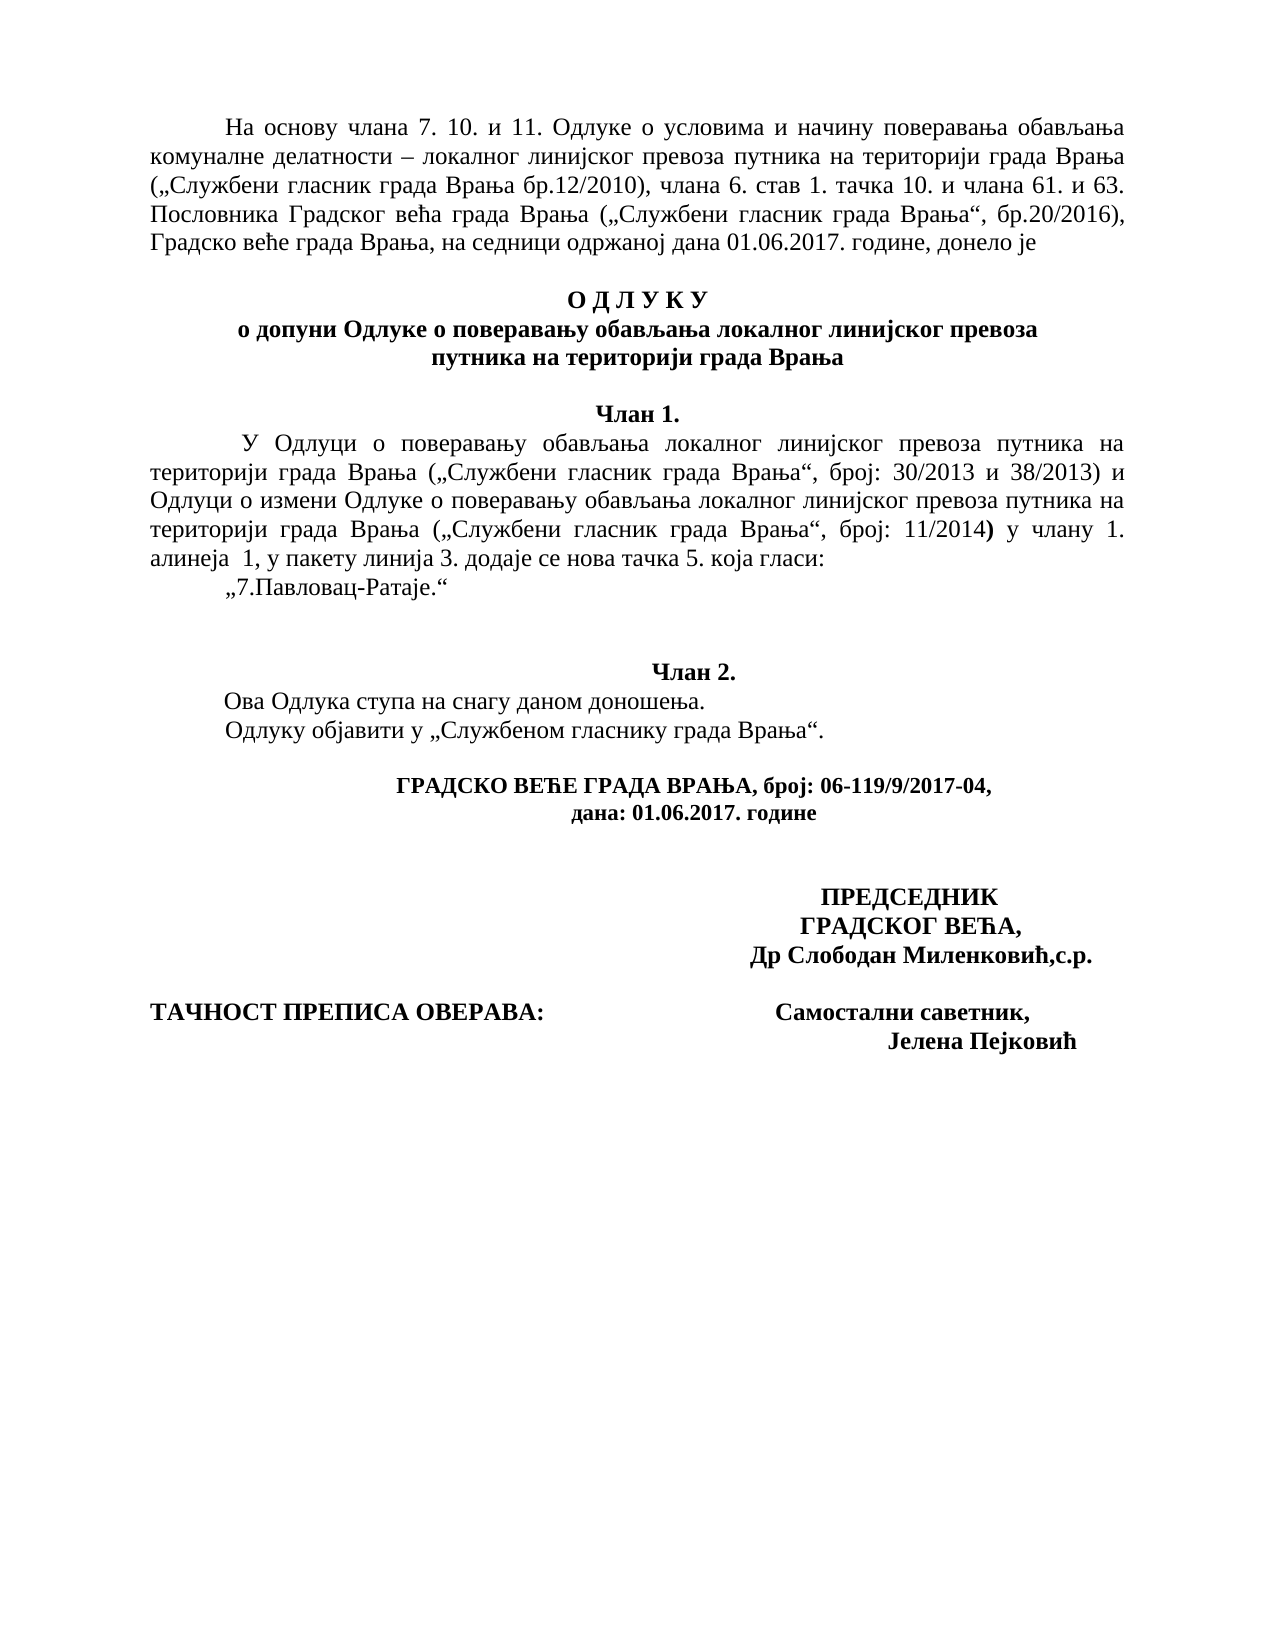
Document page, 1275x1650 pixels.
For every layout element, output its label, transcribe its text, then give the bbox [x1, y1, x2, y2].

list дана: 01.06.2017. године [262, 799, 1125, 825]
text „7.Павловац-Ратаје.“ [150, 572, 1125, 601]
text У Одлуци о поверавању обављања локалног линијског превоза путника на територији града Врања („Службени гласник града Врања“, број: 30/2013 и 38/2013) и Одлуци о измени Одлуке о поверавању обављања локалног линијског превоза путника на територији града Врања („Службени гласник града Врања“, број: 11/2014) у члану 1. алинеја 1, у пакету линија 3. додаје се нова тачка 5. која гласи: [150, 428, 1125, 572]
text О Д Л У К У [150, 285, 1125, 314]
text Члан 2. [262, 657, 1125, 686]
text путника на територији града Врања [150, 342, 1125, 371]
list ГРАДСКО ВЕЋЕ ГРАДА ВРАЊА, број: 06-119/9/2017-04, [262, 772, 1125, 799]
text о допуни Одлуке о поверавању обављања локалног линијског превоза [150, 314, 1125, 342]
text На основу члана 7. 10. и 11. Одлуке о условима и начину поверавања обављања комуналне делатности – локалног линијског превоза путника на територији града Врања („Службени гласник града Врања бр.12/2010), члана 6. став 1. тачка 10. и члана 61. и 63. Пословника Градског већа града Врања („Службени гласник града Врања“, бр.20/2016), Градско веће града Врања, на седници одржаној дана 01.06.2017. године, донело је [150, 112, 1125, 256]
text Ова Одлука ступа на снагу даном доношења. [150, 686, 1125, 715]
text ПРЕДСЕДНИК [150, 882, 1125, 911]
text ТАЧНОСТ ПРЕПИСА ОВЕРАВА: Самостални саветник, Јелена Пејковић [150, 997, 1125, 1055]
text Одлуку објавити у „Службеном гласнику града Врања“. [150, 715, 1125, 743]
text Члан 1. [150, 399, 1125, 428]
text ГРАДСКОГ ВЕЋА, [150, 911, 1125, 940]
text Др Слободан Миленковић,с.р. [150, 940, 1125, 969]
